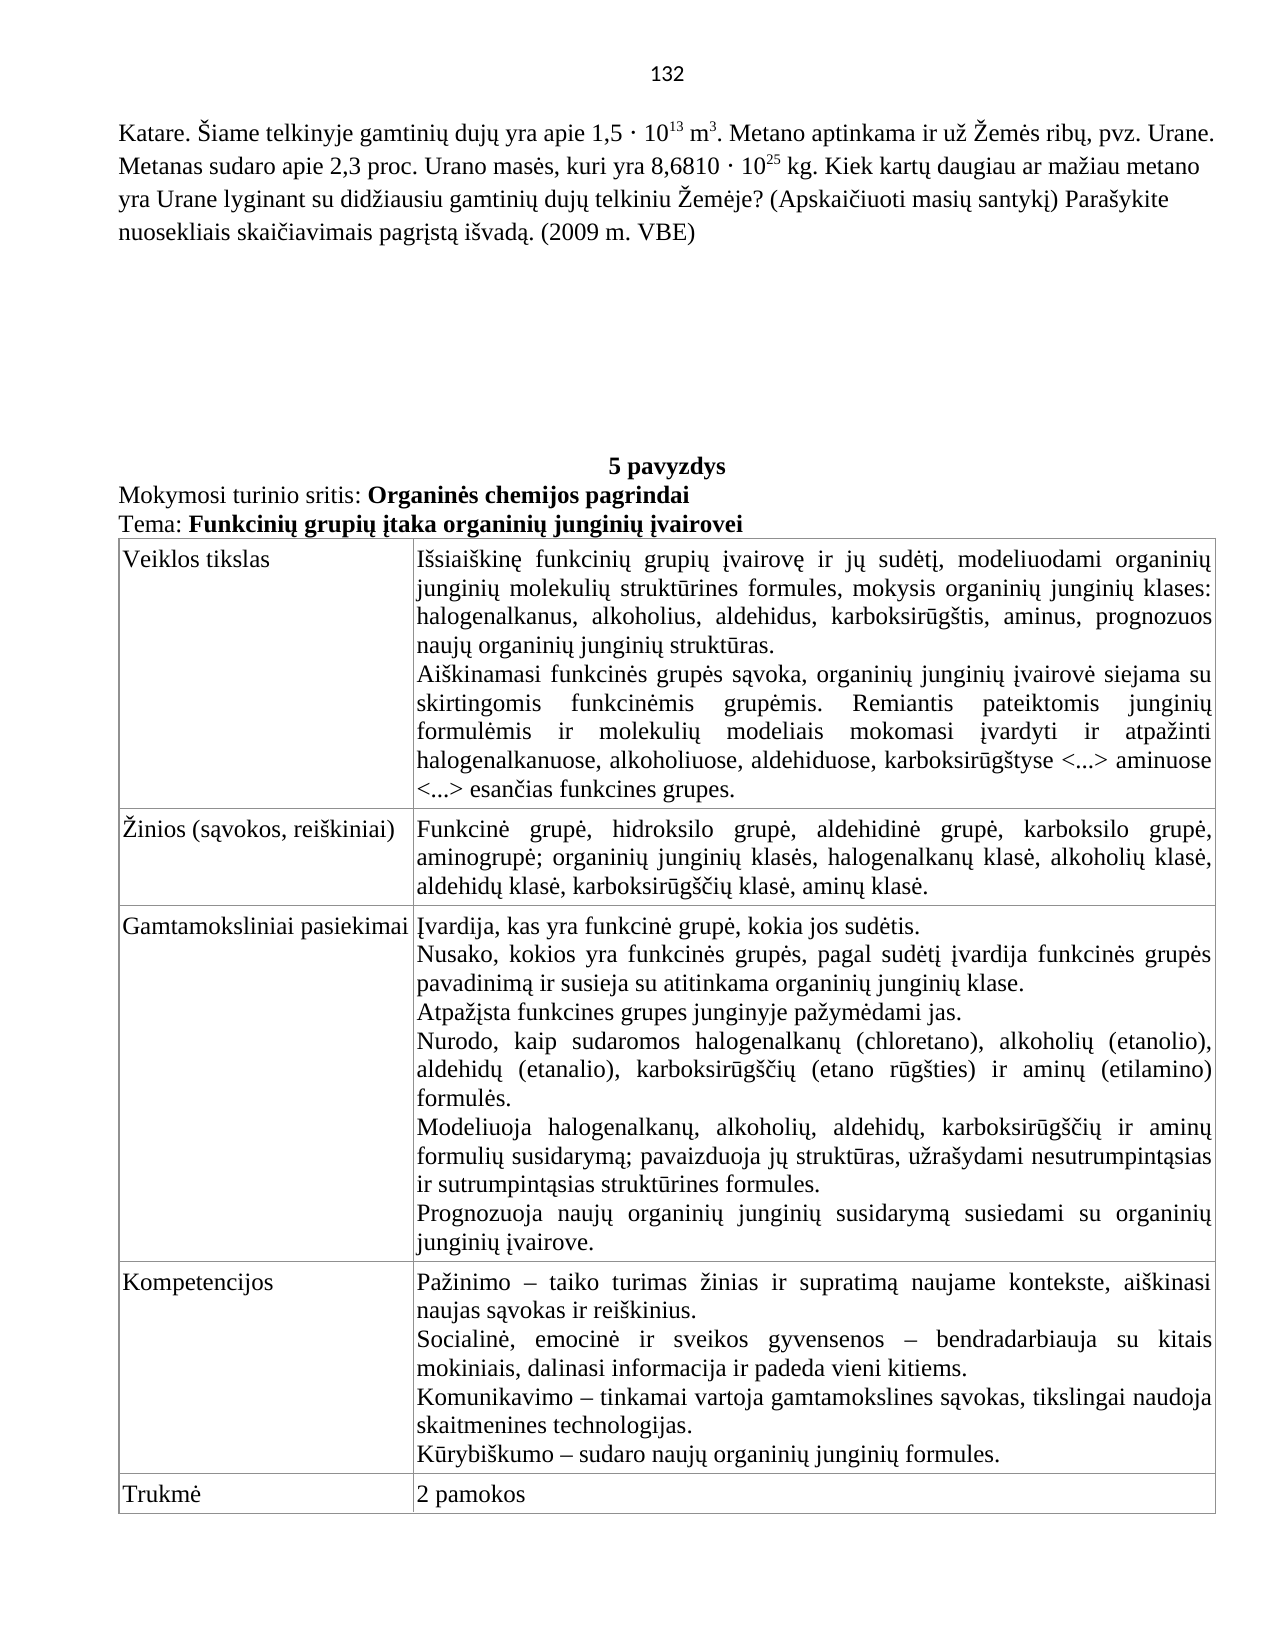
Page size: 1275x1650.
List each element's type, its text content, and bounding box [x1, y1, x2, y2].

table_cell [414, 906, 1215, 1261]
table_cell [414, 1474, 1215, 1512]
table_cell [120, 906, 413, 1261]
text Mokymosi turinio sritis: Organinės chemijos pagrindai [118, 480, 1216, 509]
text 5 pavyzdys [118, 451, 1216, 480]
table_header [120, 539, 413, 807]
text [118, 118, 1216, 246]
text Tema: Funkcinių grupių įtaka organinių junginių įvairovei [118, 509, 1216, 538]
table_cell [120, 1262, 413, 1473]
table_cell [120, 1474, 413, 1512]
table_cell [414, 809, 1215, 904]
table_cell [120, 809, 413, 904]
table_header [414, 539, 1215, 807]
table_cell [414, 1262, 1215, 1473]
